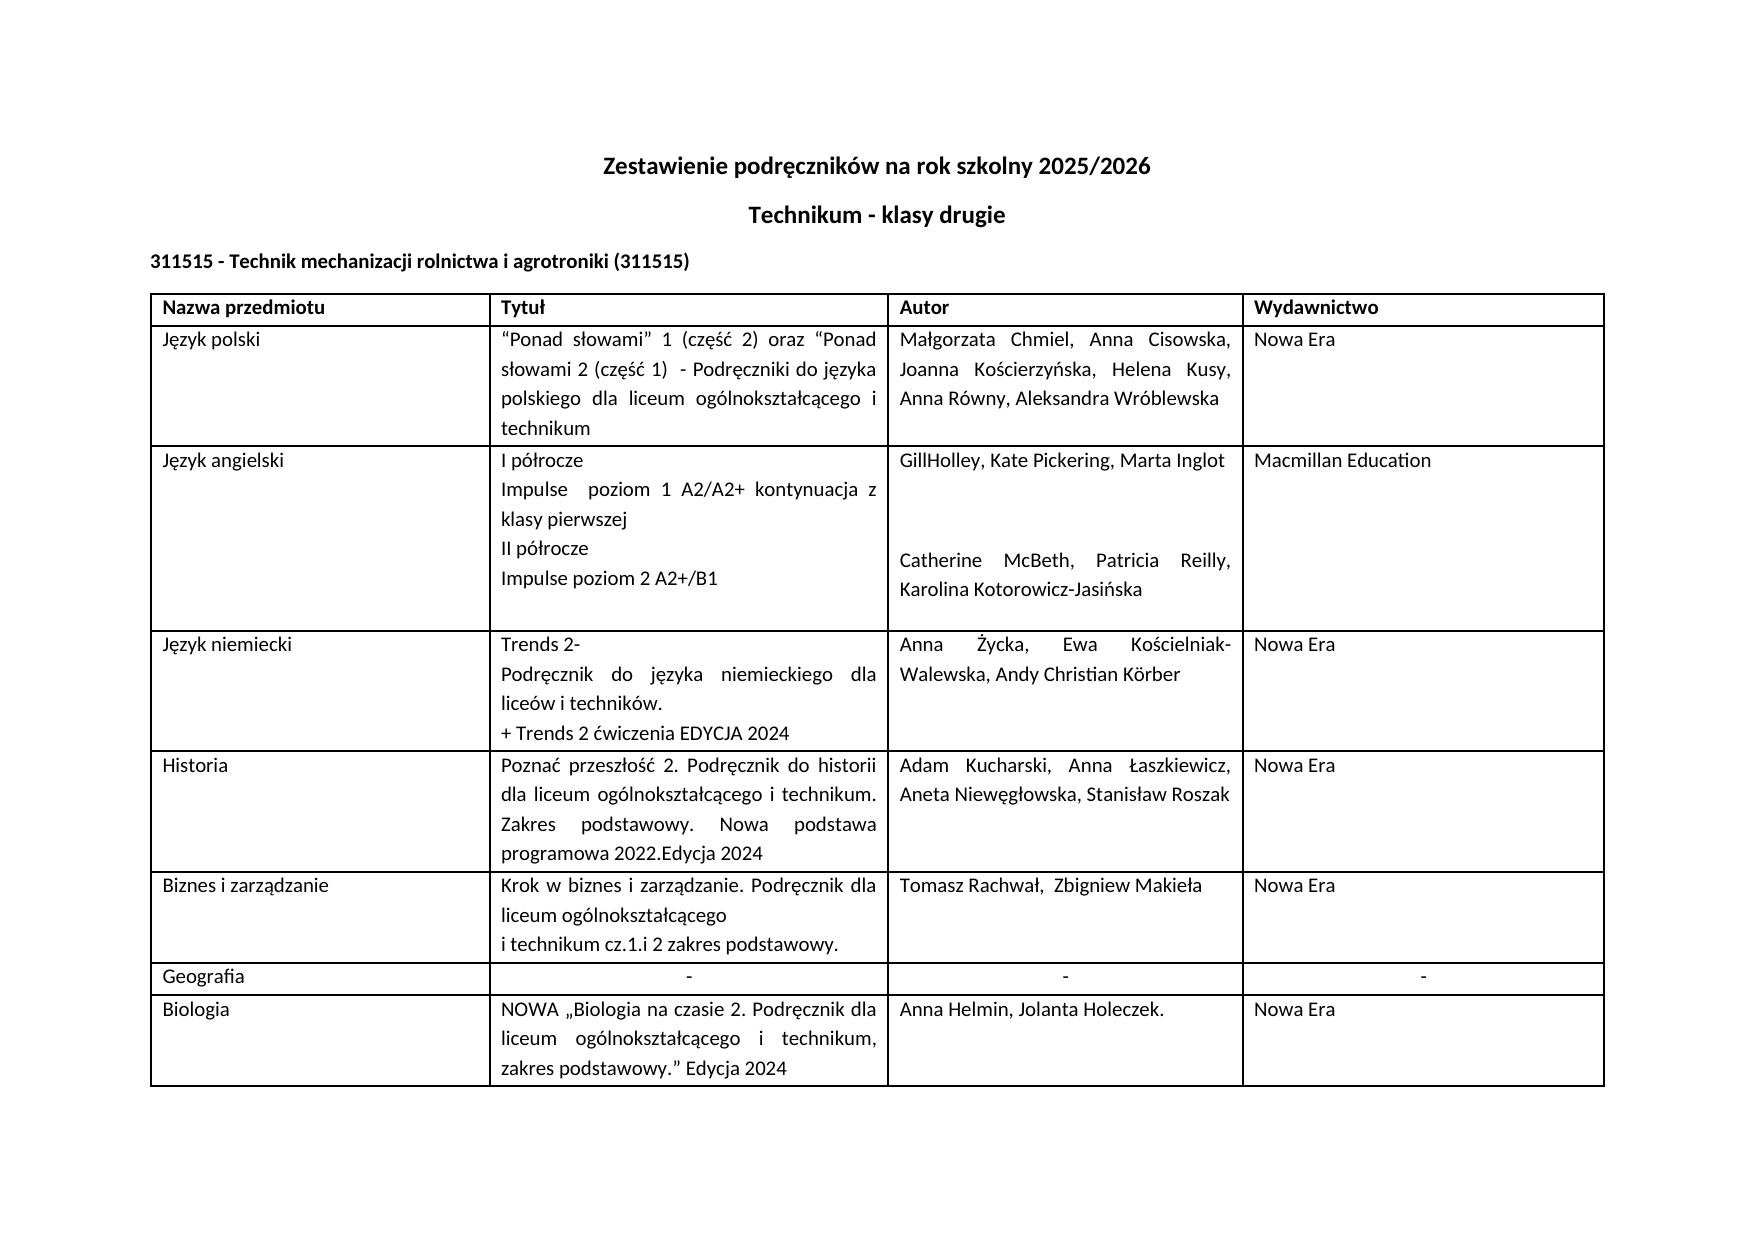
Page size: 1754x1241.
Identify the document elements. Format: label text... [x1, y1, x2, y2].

table_cell Anna Helmin, Jolanta Holeczek. [889, 996, 1242, 1085]
table_cell GillHolley, Kate Pickering, Marta Inglot Catherine McBeth, Patricia Reilly, Karolina Kotorowicz-Jasińska [889, 447, 1242, 629]
table_cell Małgorzata Chmiel, Anna Cisowska, Joanna Kościerzyńska, Helena Kusy, Anna Równy, Aleksandra Wróblewska [889, 327, 1242, 445]
table_cell Nowa Era [1244, 752, 1603, 871]
table_cell “Ponad słowami” 1 (część 2) oraz “Ponad słowami 2 (część 1) - Podręczniki do języka polskiego dla liceum ogólnokształcącego i technikum [491, 327, 887, 445]
table_header Nazwa przedmiotu [152, 295, 489, 324]
table_cell Trends 2- Podręcznik do języka niemieckiego dla liceów i techników. + Trends 2 ćwiczenia EDYCJA 2024 [491, 632, 887, 750]
table_cell Geografia [152, 964, 489, 994]
table_cell Adam Kucharski, Anna Łaszkiewicz, Aneta Niewęgłowska, Stanisław Roszak [889, 752, 1242, 871]
table_cell Język polski [152, 327, 489, 445]
table_cell Biologia [152, 996, 489, 1085]
table_header Wydawnictwo [1244, 295, 1603, 324]
text 311515 - Technik mechanizacji rolnictwa i agrotroniki (311515) [150, 248, 1604, 274]
table_header Tytuł [491, 295, 887, 324]
table_cell Macmillan Education [1244, 447, 1603, 629]
table_cell Poznać przeszłość 2. Podręcznik do historii dla liceum ogólnokształcącego i technikum. Zakres podstawowy. Nowa podstawa programowa 2022.Edycja 2024 [491, 752, 887, 871]
table_header Autor [889, 295, 1242, 324]
table_cell Nowa Era [1244, 327, 1603, 445]
table_cell - [491, 964, 887, 994]
table_cell Nowa Era [1244, 632, 1603, 750]
table_cell Nowa Era [1244, 996, 1603, 1085]
text Technikum - klasy drugie [150, 199, 1604, 230]
table_cell Biznes i zarządzanie [152, 873, 489, 962]
table_cell - [1244, 964, 1603, 994]
table_cell Historia [152, 752, 489, 871]
table_cell Krok w biznes i zarządzanie. Podręcznik dla liceum ogólnokształcącego i technikum cz.1.i 2 zakres podstawowy. [491, 873, 887, 962]
table_cell Język niemiecki [152, 632, 489, 750]
table_cell Nowa Era [1244, 873, 1603, 962]
table_cell NOWA „Biologia na czasie 2. Podręcznik dla liceum ogólnokształcącego i technikum, zakres podstawowy.” Edycja 2024 [491, 996, 887, 1085]
table_cell - [889, 964, 1242, 994]
table_cell Tomasz Rachwał, Zbigniew Makieła [889, 873, 1242, 962]
table_cell Język angielski [152, 447, 489, 629]
text Zestawienie podręczników na rok szkolny 2025/2026 [150, 150, 1604, 181]
table_cell Anna Życka, Ewa Kościelniak- Walewska, Andy Christian Körber [889, 632, 1242, 750]
table_cell I półrocze Impulse poziom 1 A2/A2+ kontynuacja z klasy pierwszej II półrocze Impulse poziom 2 A2+/B1 [491, 447, 887, 629]
